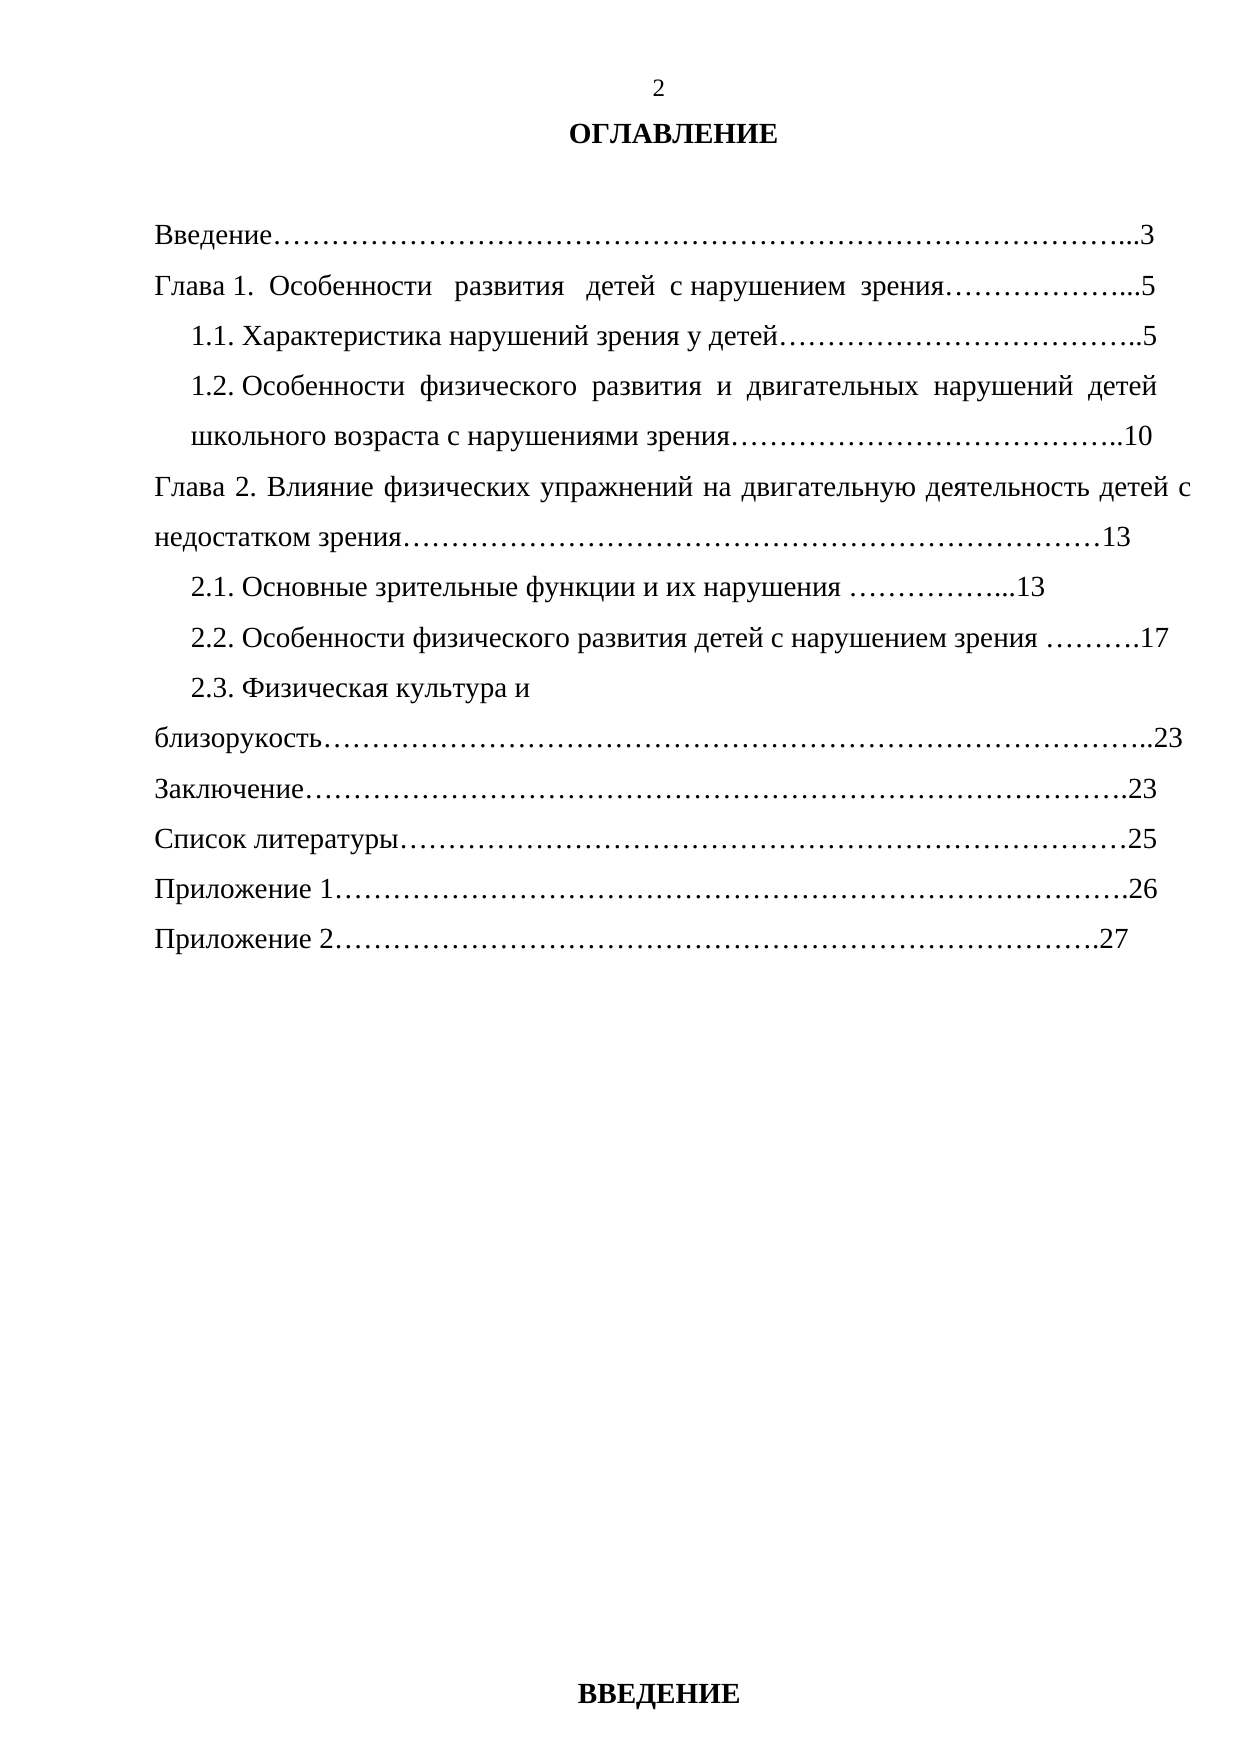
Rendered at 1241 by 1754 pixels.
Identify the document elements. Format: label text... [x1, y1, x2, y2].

text Глава 1. Особенности развития детей с нарушением зрения………………...5 [154, 268, 1193, 301]
text Заключение………………………………………………………………………….23 [154, 771, 1193, 804]
text 2.3. Физическая культура и близорукость…………………………………………………………………………..23 [154, 670, 1193, 754]
text Глава 2. Влияние физических упражнений на двигательную деятельность детей с недостатком зрения………………………………………………………………13 [154, 469, 1193, 553]
text Список литературы…………………………………………………………………25 [154, 821, 1193, 854]
text Введение……………………………………………………………………………...3 [154, 217, 1193, 251]
text ОГЛАВЛЕНИЕ [154, 117, 1193, 150]
text школьного возраста с нарушениями зрения…………………………………..10 [154, 418, 1193, 452]
text Приложение 2…………………………………………………………………….27 [154, 922, 1164, 955]
text 1.2. Особенности физического развития и двигательных нарушений детей [154, 368, 1193, 402]
text ВВЕДЕНИЕ [154, 1676, 1164, 1710]
text 2.1. Основные зрительные функции и их нарушения ……………...13 [154, 569, 1193, 603]
text 1.1. Характеристика нарушений зрения у детей………………………………..5 [154, 318, 1193, 351]
text 2.2. Особенности физического развития детей с нарушением зрения ……….17 [154, 620, 1193, 653]
text Приложение 1……………………………………………………………………….26 [154, 871, 1193, 905]
